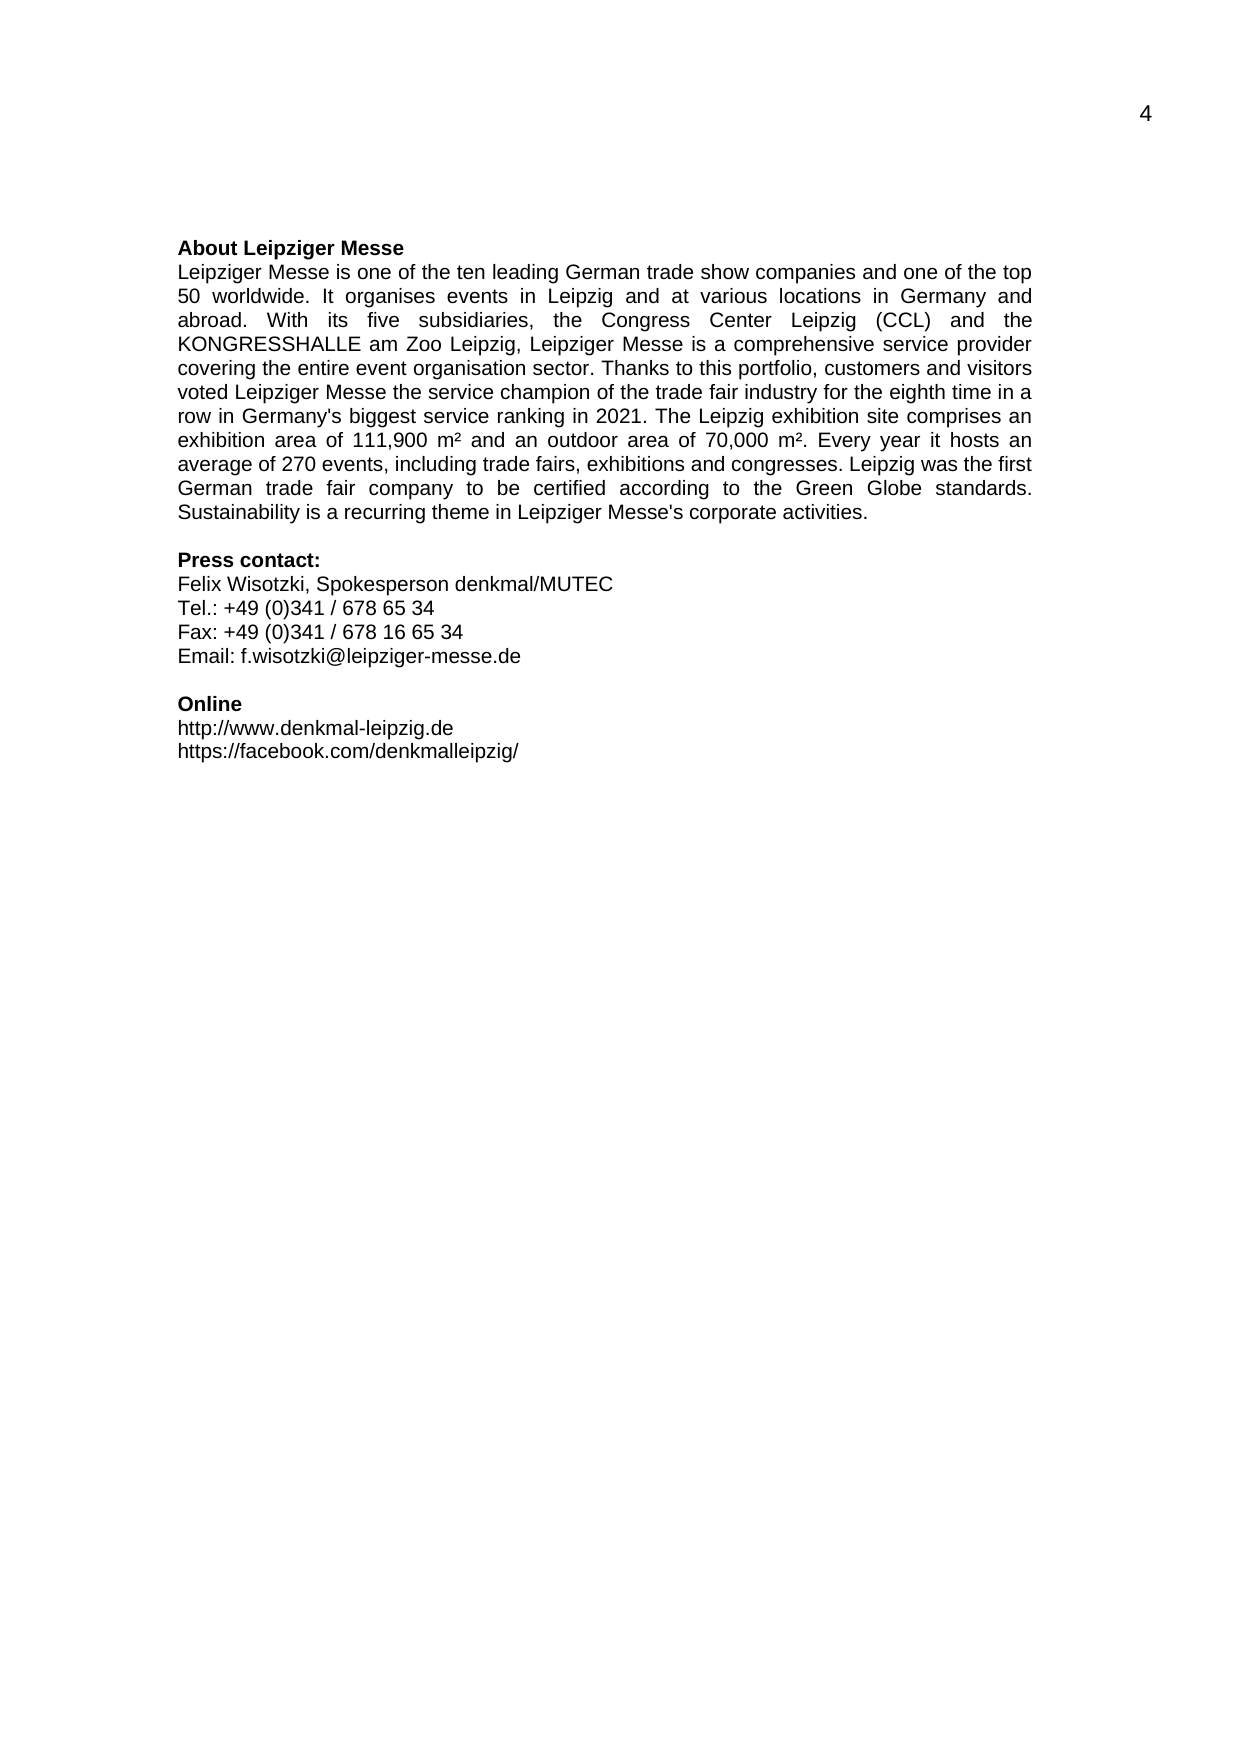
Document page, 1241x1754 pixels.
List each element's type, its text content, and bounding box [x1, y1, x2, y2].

text https://facebook.com/denkmalleipzig/ [177, 739, 1033, 763]
text Tel.: +49 (0)341 / 678 65 34 [177, 596, 1033, 619]
text Email: f.wisotzki@leipziger-messe.de [177, 643, 1033, 667]
text Leipziger Messe is one of the ten leading German trade show companies and one of the top 50 worldwide. It organises events in Leipzig and at various locations in Germany and abroad. With its five subsidiaries, the Congress Center Leipzig (CCL) and the KONGRESSHALLE am Zoo Leipzig, Leipziger Messe is a comprehensive service provider covering the entire event organisation sector. Thanks to this portfolio, customers and visitors voted Leipziger Messe the service champion of the trade fair industry for the eighth time in a row in Germany's biggest service ranking in 2021. The Leipzig exhibition site comprises an exhibition area of 111,900 m² and an outdoor area of 70,000 m². Every year it hosts an average of 270 events, including trade fairs, exhibitions and congresses. Leipzig was the first German trade fair company to be certified according to the Green Globe standards. Sustainability is a recurring theme in Leipziger Messe's corporate activities. [177, 260, 1033, 524]
text http://www.denkmal-leipzig.de [177, 715, 1033, 739]
text Online [177, 691, 1033, 715]
text Felix Wisotzki, Spokesperson denkmal/MUTEC [177, 572, 1033, 596]
text Press contact: [177, 548, 1033, 572]
text About Leipziger Messe [177, 236, 1033, 260]
text Fax: +49 (0)341 / 678 16 65 34 [177, 619, 1033, 643]
